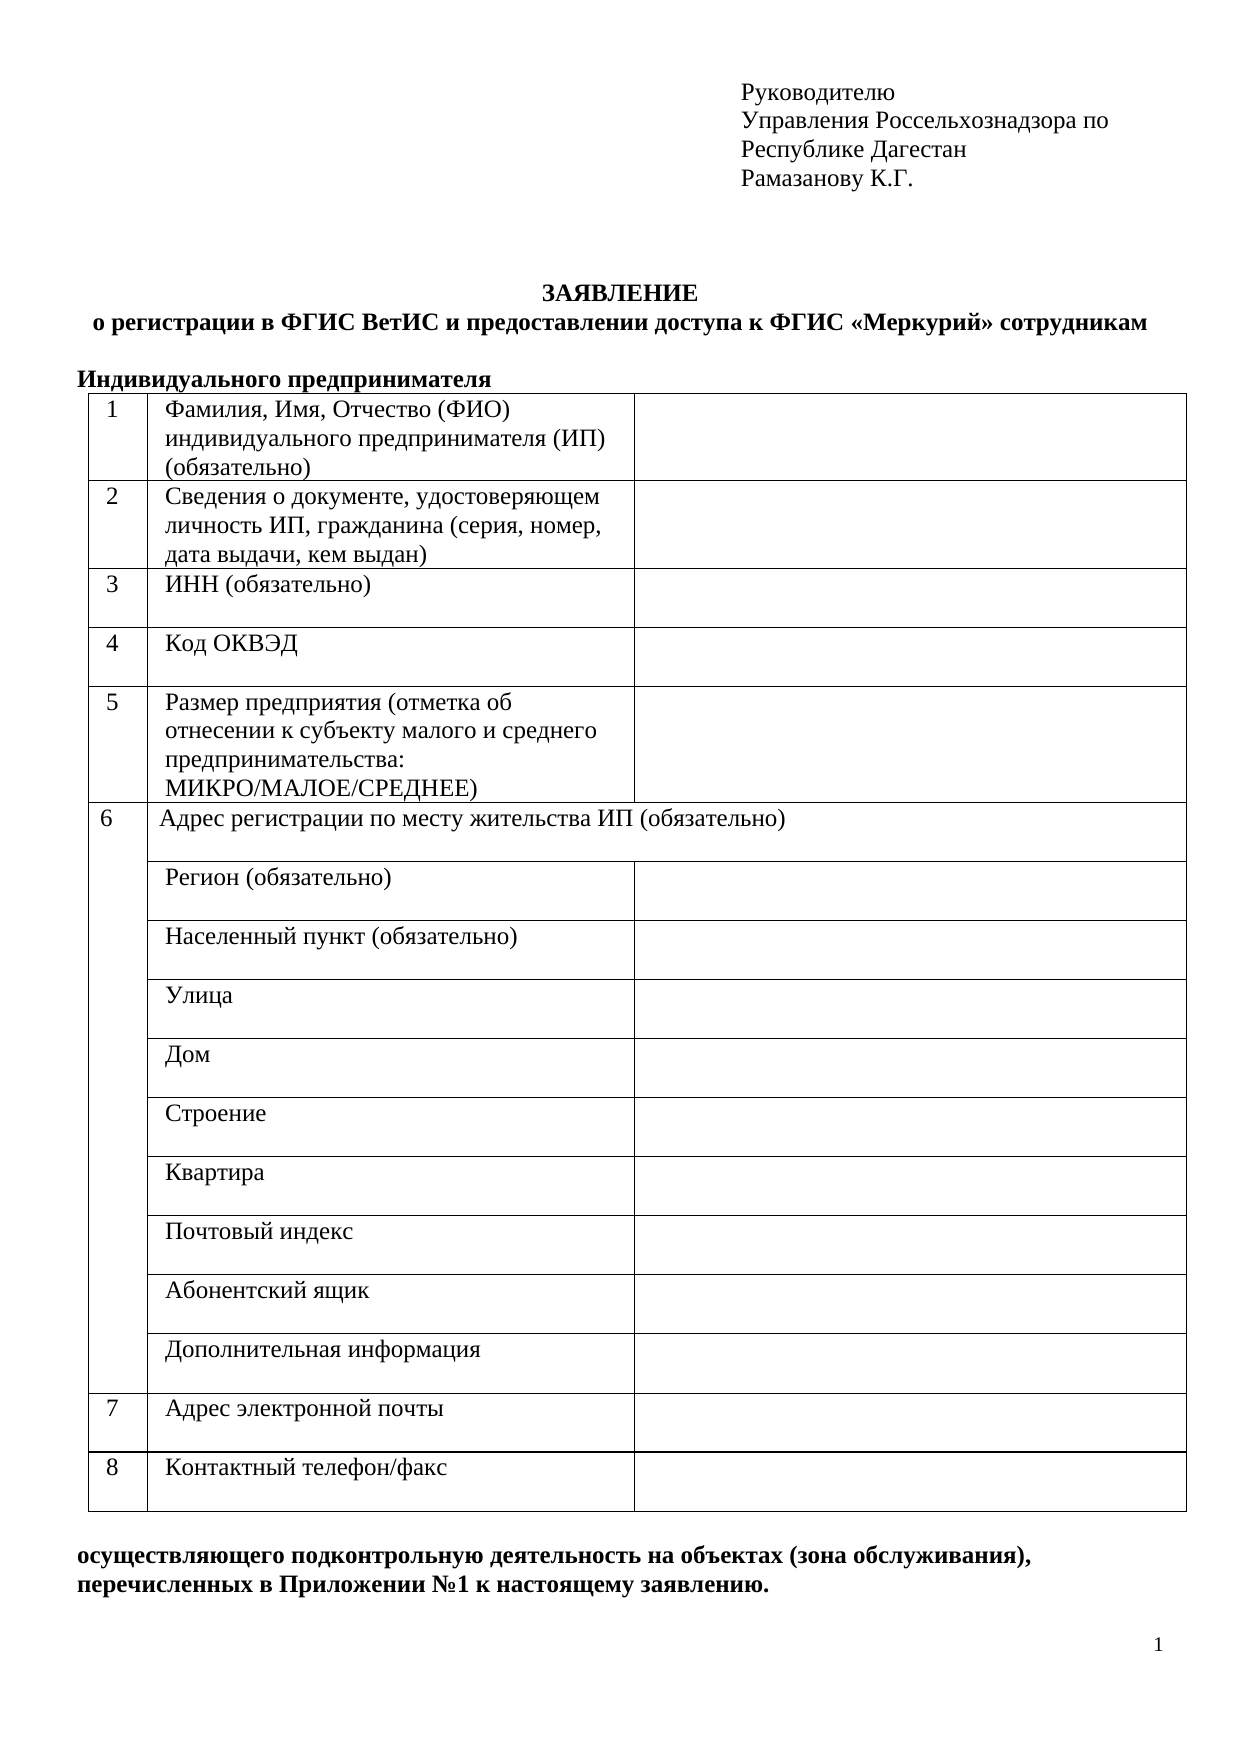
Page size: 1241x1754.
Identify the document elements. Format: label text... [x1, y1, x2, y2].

table_header [635, 394, 1186, 480]
table_cell 4 [89, 628, 147, 686]
table_header 1 [89, 394, 147, 480]
table_cell Дом [148, 1039, 634, 1097]
table_cell Почтовый индекс [148, 1216, 634, 1274]
table_cell Дополнительная информация [148, 1334, 634, 1392]
table_cell Код ОКВЭД [148, 628, 634, 686]
text Рамазанову К.Г. [741, 163, 1163, 192]
table_cell [635, 1216, 1186, 1274]
text Индивидуального предпринимателя [77, 364, 1163, 393]
table_cell ИНН (обязательно) [148, 569, 634, 627]
table_cell Контактный телефон/факс [148, 1453, 634, 1511]
table_cell Адрес электронной почты [148, 1394, 634, 1451]
table_cell Улица [148, 980, 634, 1038]
table_cell [635, 1275, 1186, 1333]
table_cell Сведения о документе, удостоверяющем личность ИП, гражданина (серия, номер, дата выдачи, кем выдан) [148, 481, 634, 568]
table_cell Размер предприятия (отметка об отнесении к субъекту малого и среднего предпринимательства: МИКРО/МАЛОЕ/СРЕДНЕЕ) [148, 687, 634, 802]
table_cell 7 [89, 1394, 147, 1451]
table_cell [635, 862, 1186, 920]
table_cell [635, 1039, 1186, 1097]
table_cell [635, 481, 1186, 568]
table_cell Абонентский ящик [148, 1275, 634, 1333]
table_cell [635, 980, 1186, 1038]
table_header Фамилия, Имя, Отчество (ФИО) индивидуального предпринимателя (ИП) (обязательно) [148, 394, 634, 480]
table_cell [635, 687, 1186, 802]
table_cell [635, 569, 1186, 627]
table_cell [635, 1334, 1186, 1392]
table_cell 3 [89, 569, 147, 627]
table_cell Регион (обязательно) [148, 862, 634, 920]
table_cell 5 [89, 687, 147, 802]
text Руководителю [741, 77, 1163, 106]
table_cell Населенный пункт (обязательно) [148, 921, 634, 979]
text ЗАЯВЛЕНИЕ о регистрации в ФГИС ВетИС и предоставлении доступа к ФГИС «Меркурий» сотрудникам [77, 278, 1163, 336]
table_cell [635, 921, 1186, 979]
table_cell [635, 1453, 1186, 1511]
table_cell Адрес регистрации по месту жительства ИП (обязательно) [148, 803, 1186, 861]
table_cell 6 [89, 803, 147, 1392]
table_cell [635, 1394, 1186, 1451]
table_cell Квартира [148, 1157, 634, 1215]
table_cell [635, 628, 1186, 686]
table_cell Строение [148, 1098, 634, 1156]
table_cell [635, 1098, 1186, 1156]
text осуществляющего подконтрольную деятельность на объектах (зона обслуживания), перечисленных в Приложении №1 к настоящему заявлению. [77, 1540, 1163, 1598]
text Управления Россельхознадзора по Республике Дагестан [741, 106, 1163, 163]
table_cell 8 [89, 1453, 147, 1511]
table_cell [635, 1157, 1186, 1215]
table_cell 2 [89, 481, 147, 568]
